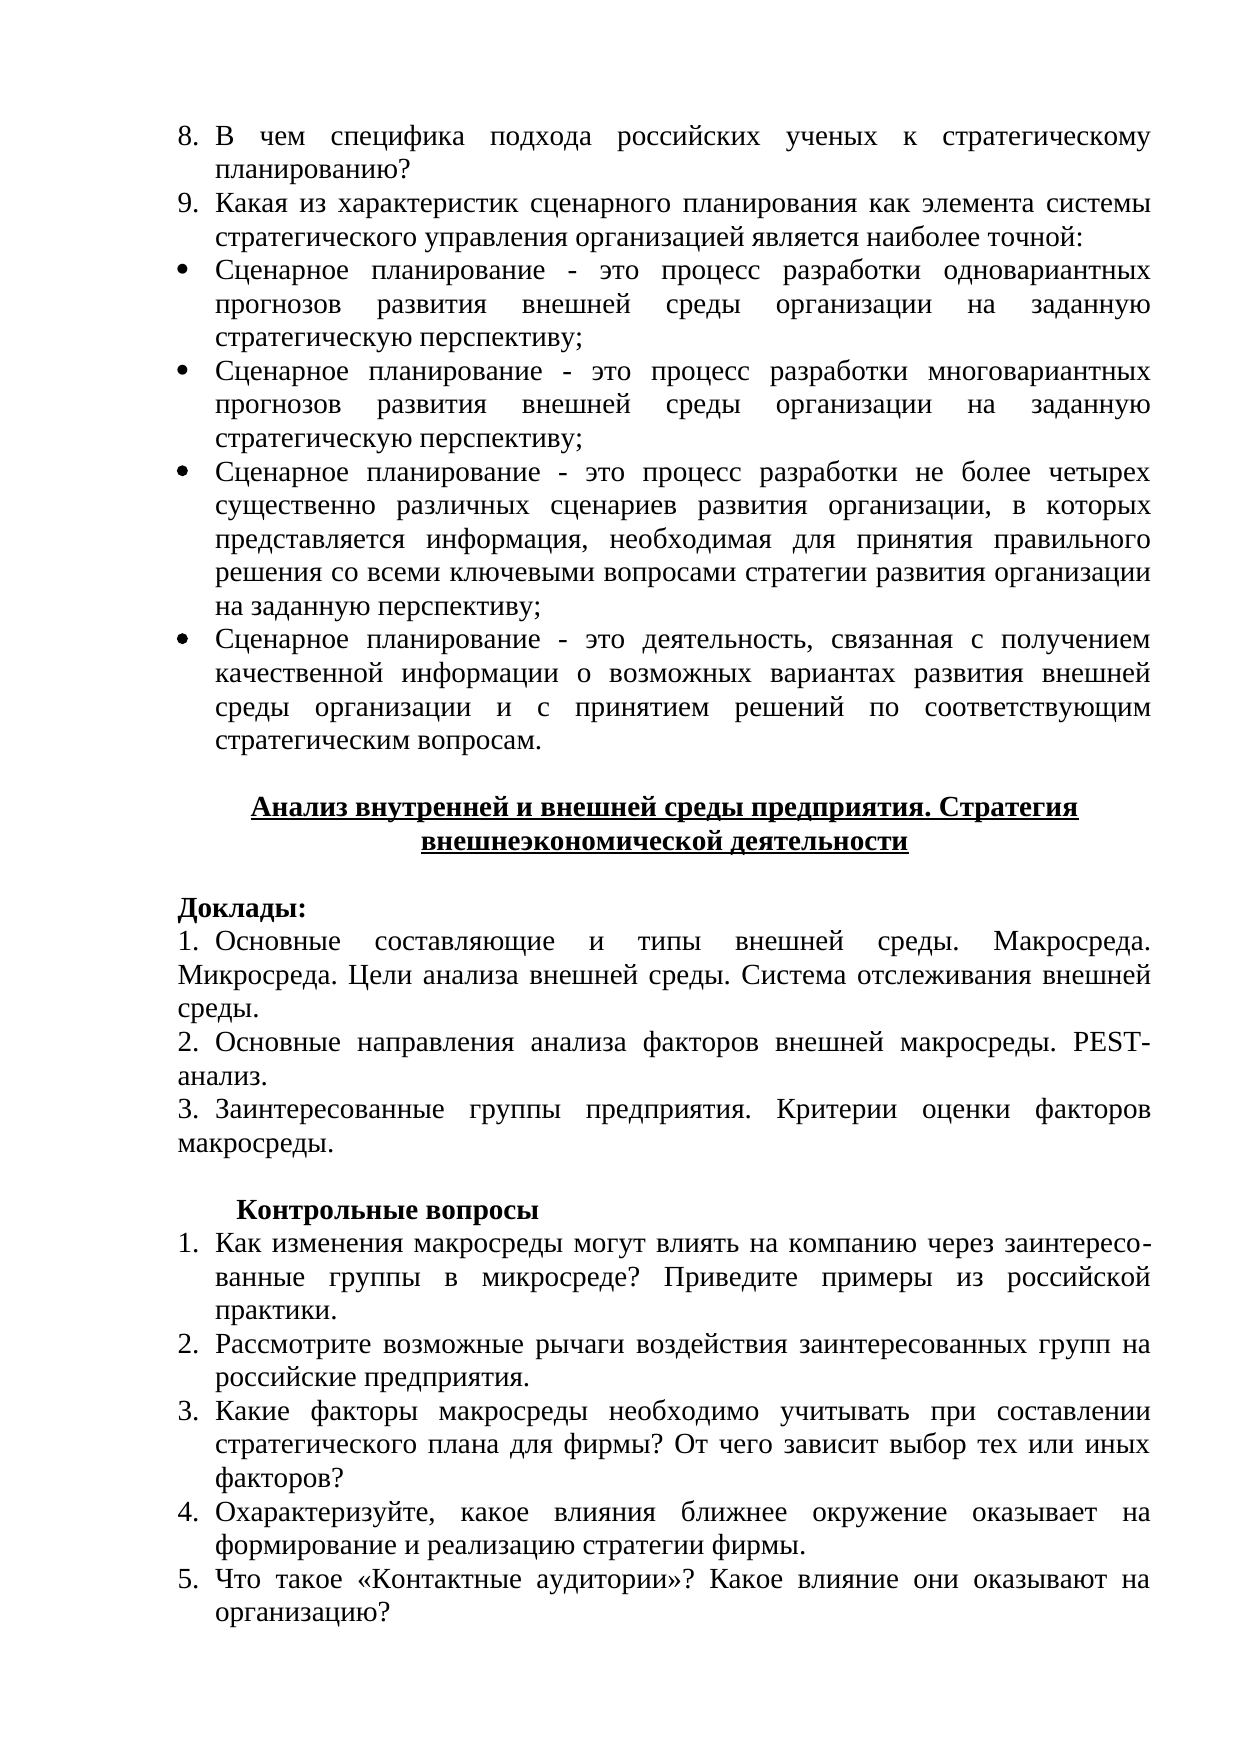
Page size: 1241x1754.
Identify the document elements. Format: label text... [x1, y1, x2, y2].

list Сценарное планирование - это процесс разработки не более четырех существенно различных сценариев развития организации, в которых представляется информация, необходимая для принятия правильного решения со всеми ключевыми вопросами стратегии развития организации на заданную перспективу; [177, 454, 1152, 622]
list Как изменения макросреды могут влиять на компанию через заинтересованные группы в микросреде? Приведите примеры из российской практики. [177, 1225, 1152, 1326]
list В чем специфика подхода российских ученых к стратегическому планированию? [177, 118, 1152, 185]
list Какие факторы макросреды необходимо учитывать при составлении стратегического плана для фирмы? От чего зависит выбор тех или иных факторов? [177, 1393, 1152, 1494]
list Заинтересованные группы предприятия. Критерии оценки факторов макросреды. [177, 1091, 1152, 1158]
list Сценарное планирование - это процесс разработки одновариантных прогнозов развития внешней среды организации на заданную стратегическую перспективу; [177, 252, 1152, 353]
list Рассмотрите возможные рычаги воздействия заинтересованных групп на российские предприятия. [177, 1326, 1152, 1393]
text Доклады: [177, 890, 1152, 923]
list Какая из характеристик сценарного планирования как элемента системы стратегического управления организацией является наиболее точной: [177, 185, 1152, 252]
list Сценарное планирование - это процесс разработки многовариантных прогнозов развития внешней среды организации на заданную стратегическую перспективу; [177, 353, 1152, 454]
list Основные направления анализа факторов внешней макросреды. PEST-анализ. [177, 1024, 1152, 1091]
text Контрольные вопросы [177, 1192, 1152, 1225]
list Основные составляющие и типы внешней среды. Макросреда. Микросреда. Цели анализа внешней среды. Система отслеживания внешней среды. [177, 923, 1152, 1024]
list Что такое «Контактные аудитории»? Какое влияние они оказывают на организацию? [177, 1561, 1152, 1628]
list Сценарное планирование - это деятельность, связанная с получением качественной информации о возможных вариантах развития внешней среды организации и с принятием решений по соответствующим стратегическим вопросам. [177, 622, 1152, 756]
text Анализ внутренней и внешней среды предприятия. Стратегия внешнеэкономической деятельности [177, 789, 1152, 856]
list Охарактеризуйте, какое влияния ближнее окружение оказывает на формирование и реализацию стратегии фирмы. [177, 1494, 1152, 1561]
